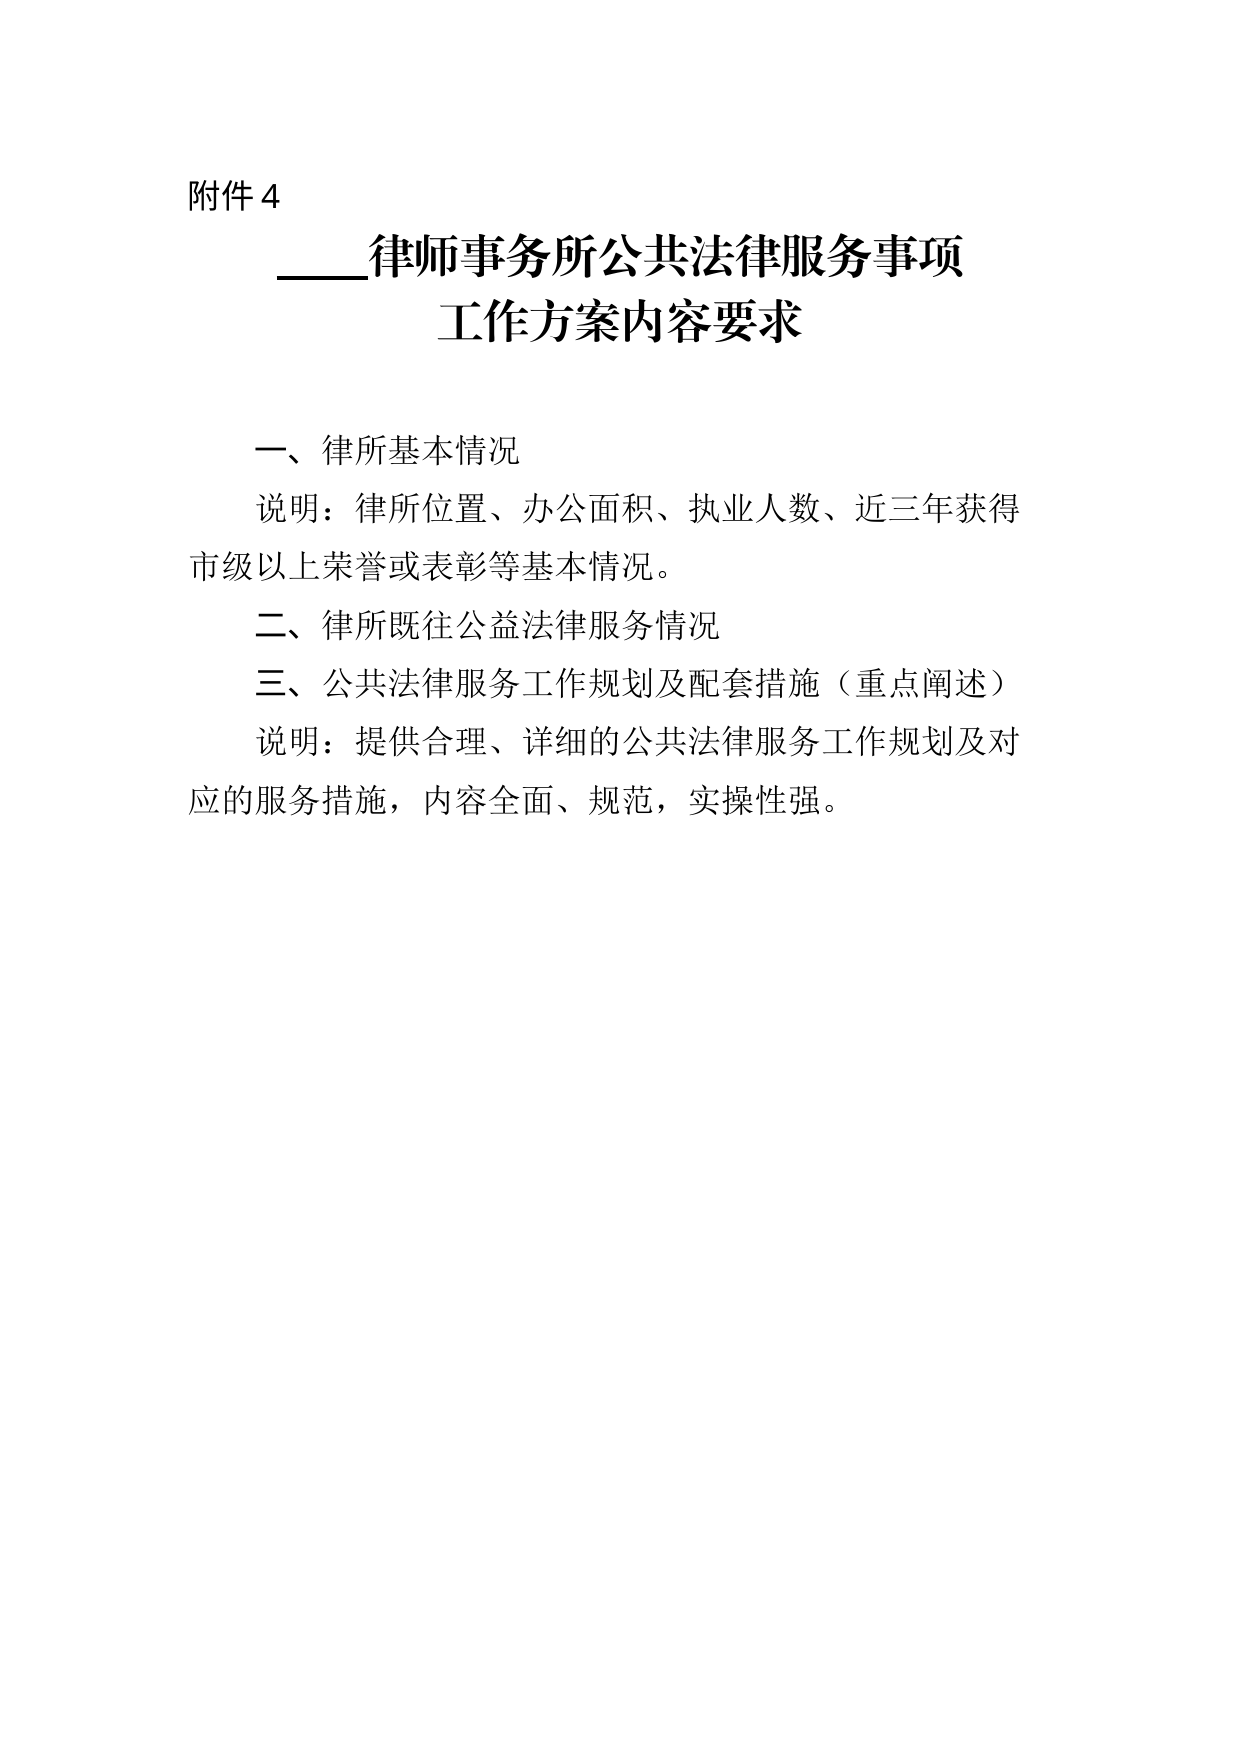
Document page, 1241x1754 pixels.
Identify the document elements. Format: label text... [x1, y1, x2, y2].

text 附件4 [187, 162, 1053, 227]
list 说明：提供合理、详细的公共法律服务工作规划及对应的服务措施，内容全面、规范，实操性强。 [187, 707, 1053, 824]
text 律师事务所公共法律服务事项 [187, 227, 1053, 292]
list 律所既往公益法律服务情况 [187, 590, 1053, 649]
list 说明：律所位置、办公面积、执业人数、近三年获得市级以上荣誉或表彰等基本情况。 [187, 474, 1053, 590]
list 公共法律服务工作规划及配套措施（重点阐述） [187, 649, 1053, 707]
list 律所基本情况 [187, 415, 1053, 474]
text 工作方案内容要求 [187, 292, 1053, 357]
